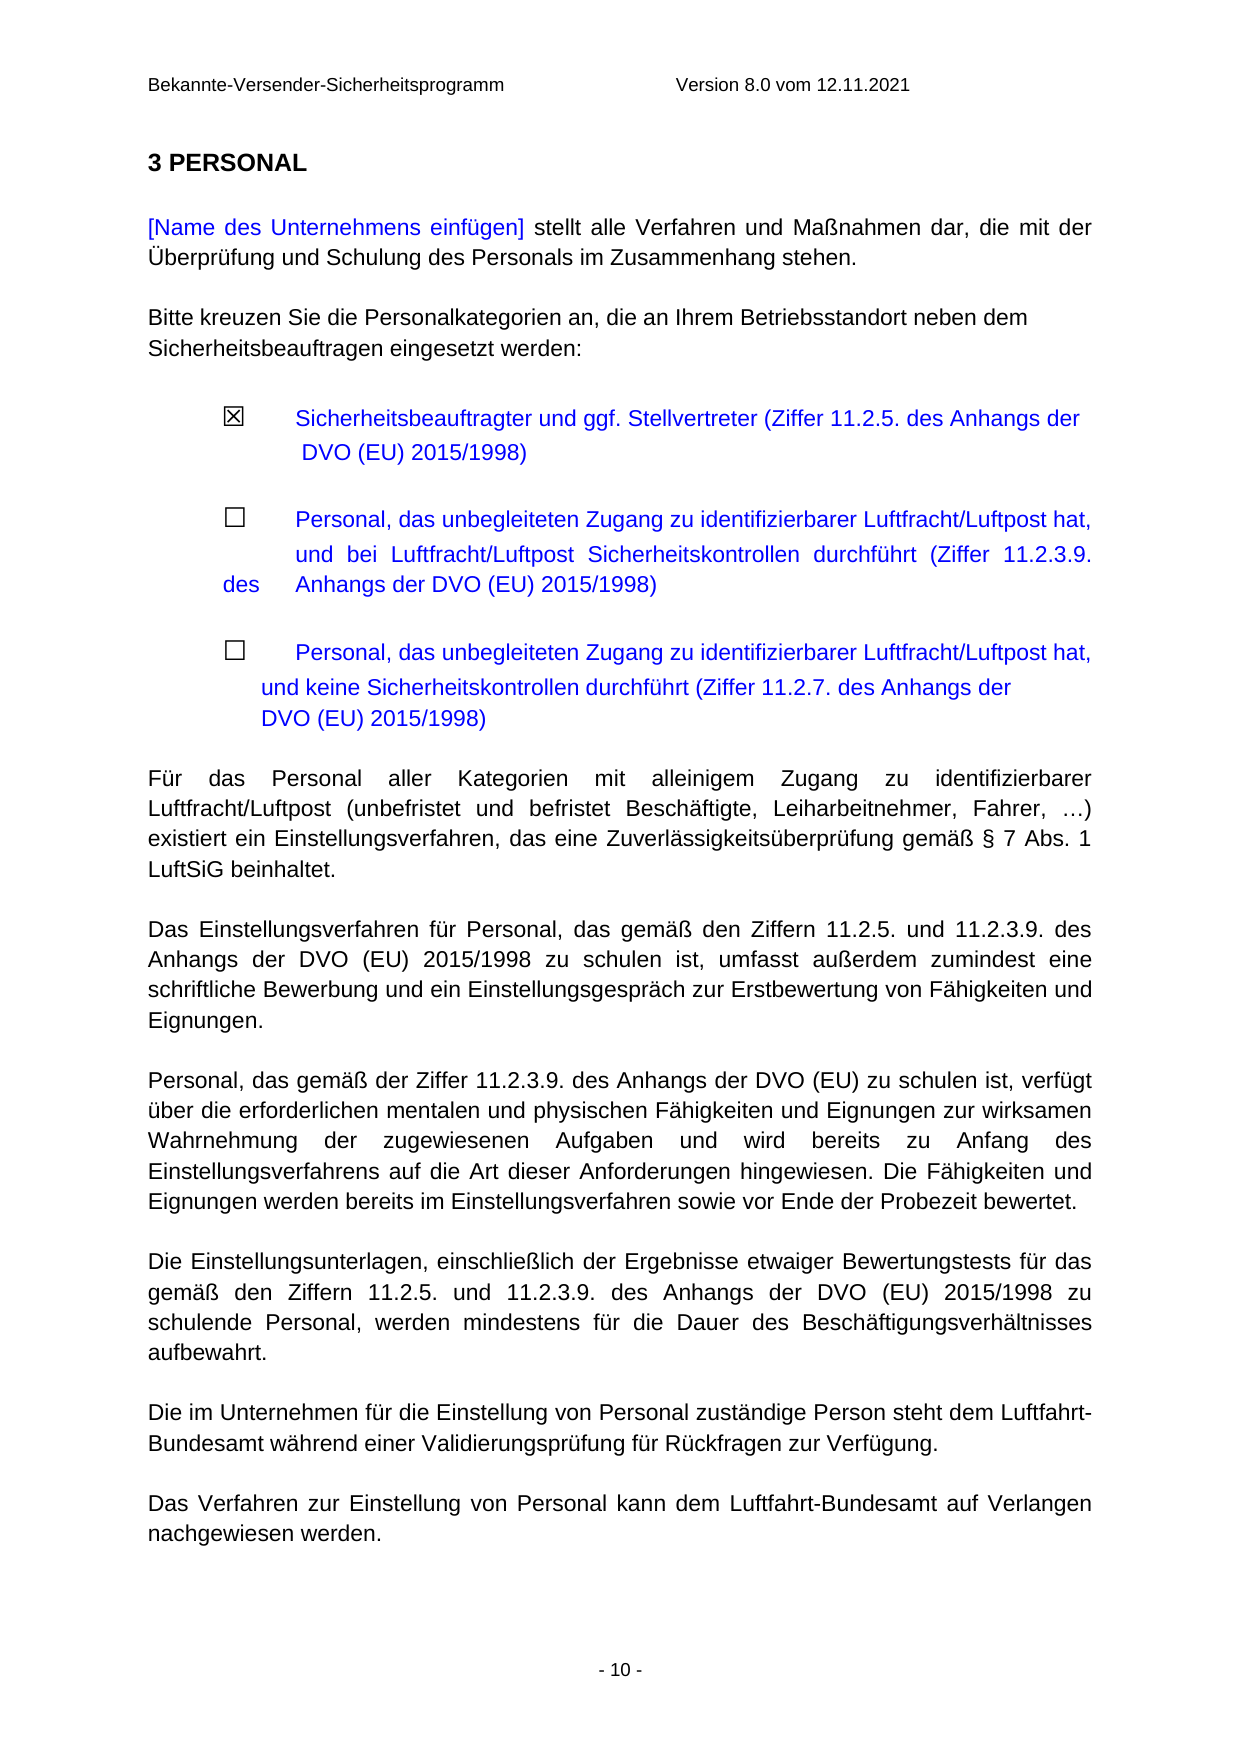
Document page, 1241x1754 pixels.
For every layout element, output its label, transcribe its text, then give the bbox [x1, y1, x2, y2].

text Die Einstellungsunterlagen, einschließlich der Ergebnisse etwaiger Bewertungstests für das gemäß den Ziffern 11.2.5. und 11.2.3.9. des Anhangs der DVO (EU) 2015/1998 zu schulende Personal, werden mindestens für die Dauer des Beschäftigungsverhältnisses aufbewahrt. [148, 1248, 1093, 1365]
text Die im Unternehmen für die Einstellung von Personal zuständige Person steht dem Luftfahrt-Bundesamt während einer Validierungsprüfung für Rückfragen zur Verfügung. [148, 1399, 1093, 1456]
list und bei Luftfracht/Luftpost Sicherheitskontrollen durchführt (Ziffer 11.2.3.9. des Anhangs der DVO (EU) 2015/1998) [223, 541, 1093, 598]
text Das Verfahren zur Einstellung von Personal kann dem Luftfahrt-Bundesamt auf Verlangen nachgewiesen werden. [148, 1490, 1093, 1546]
text Bitte kreuzen Sie die Personalkategorien an, die an Ihrem Betriebsstandort neben dem Sicherheitsbeauftragen eingesetzt werden: [148, 304, 1093, 361]
list Sicherheitsbeauftragter und ggf. Stellvertreter (Ziffer 11.2.5. des Anhangs der DVO (EU) 2015/1998) [221, 398, 1093, 465]
text 3 Personal [148, 148, 1093, 176]
text Für das Personal aller Kategorien mit alleinigem Zugang zu identifizierbarer Luftfracht/Luftpost (unbefristet und befristet Beschäftigte, Leiharbeitnehmer, Fahrer, …) existiert ein Einstellungsverfahren, das eine Zuverlässigkeitsüberprüfung gemäß § 7 Abs. 1 LuftSiG beinhaltet. [148, 765, 1093, 882]
list und keine Sicherheitskontrollen durchführt (Ziffer 11.2.7. des Anhangs der [223, 674, 1093, 701]
text Personal, das gemäß der Ziffer 11.2.3.9. des Anhangs der DVO (EU) zu schulen ist, verfügt über die erforderlichen mentalen und physischen Fähigkeiten und Eignungen zur wirksamen Wahrnehmung der zugewiesenen Aufgaben und wird bereits zu Anfang des Einstellungsverfahrens auf die Art dieser Anforderungen hingewiesen. Die Fähigkeiten und Eignungen werden bereits im Einstellungsverfahren sowie vor Ende der Probezeit bewertet. [148, 1067, 1093, 1214]
text Das Einstellungsverfahren für Personal, das gemäß den Ziffern 11.2.5. und 11.2.3.9. des Anhangs der DVO (EU) 2015/1998 zu schulen ist, umfasst außerdem zumindest eine schriftliche Bewerbung und ein Einstellungsgespräch zur Erstbewertung von Fähigkeiten und Eignungen. [148, 916, 1093, 1033]
list Personal, das unbegleiteten Zugang zu identifizierbarer Luftfracht/Luftpost hat, [223, 499, 1093, 536]
list DVO (EU) 2015/1998) [223, 704, 1093, 731]
text [Name des Unternehmens einfügen] stellt alle Verfahren und Maßnahmen dar, die mit der Überprüfung und Schulung des Personals im Zusammenhang stehen. [148, 214, 1093, 270]
list Personal, das unbegleiteten Zugang zu identifizierbarer Luftfracht/Luftpost hat, [223, 632, 1093, 669]
